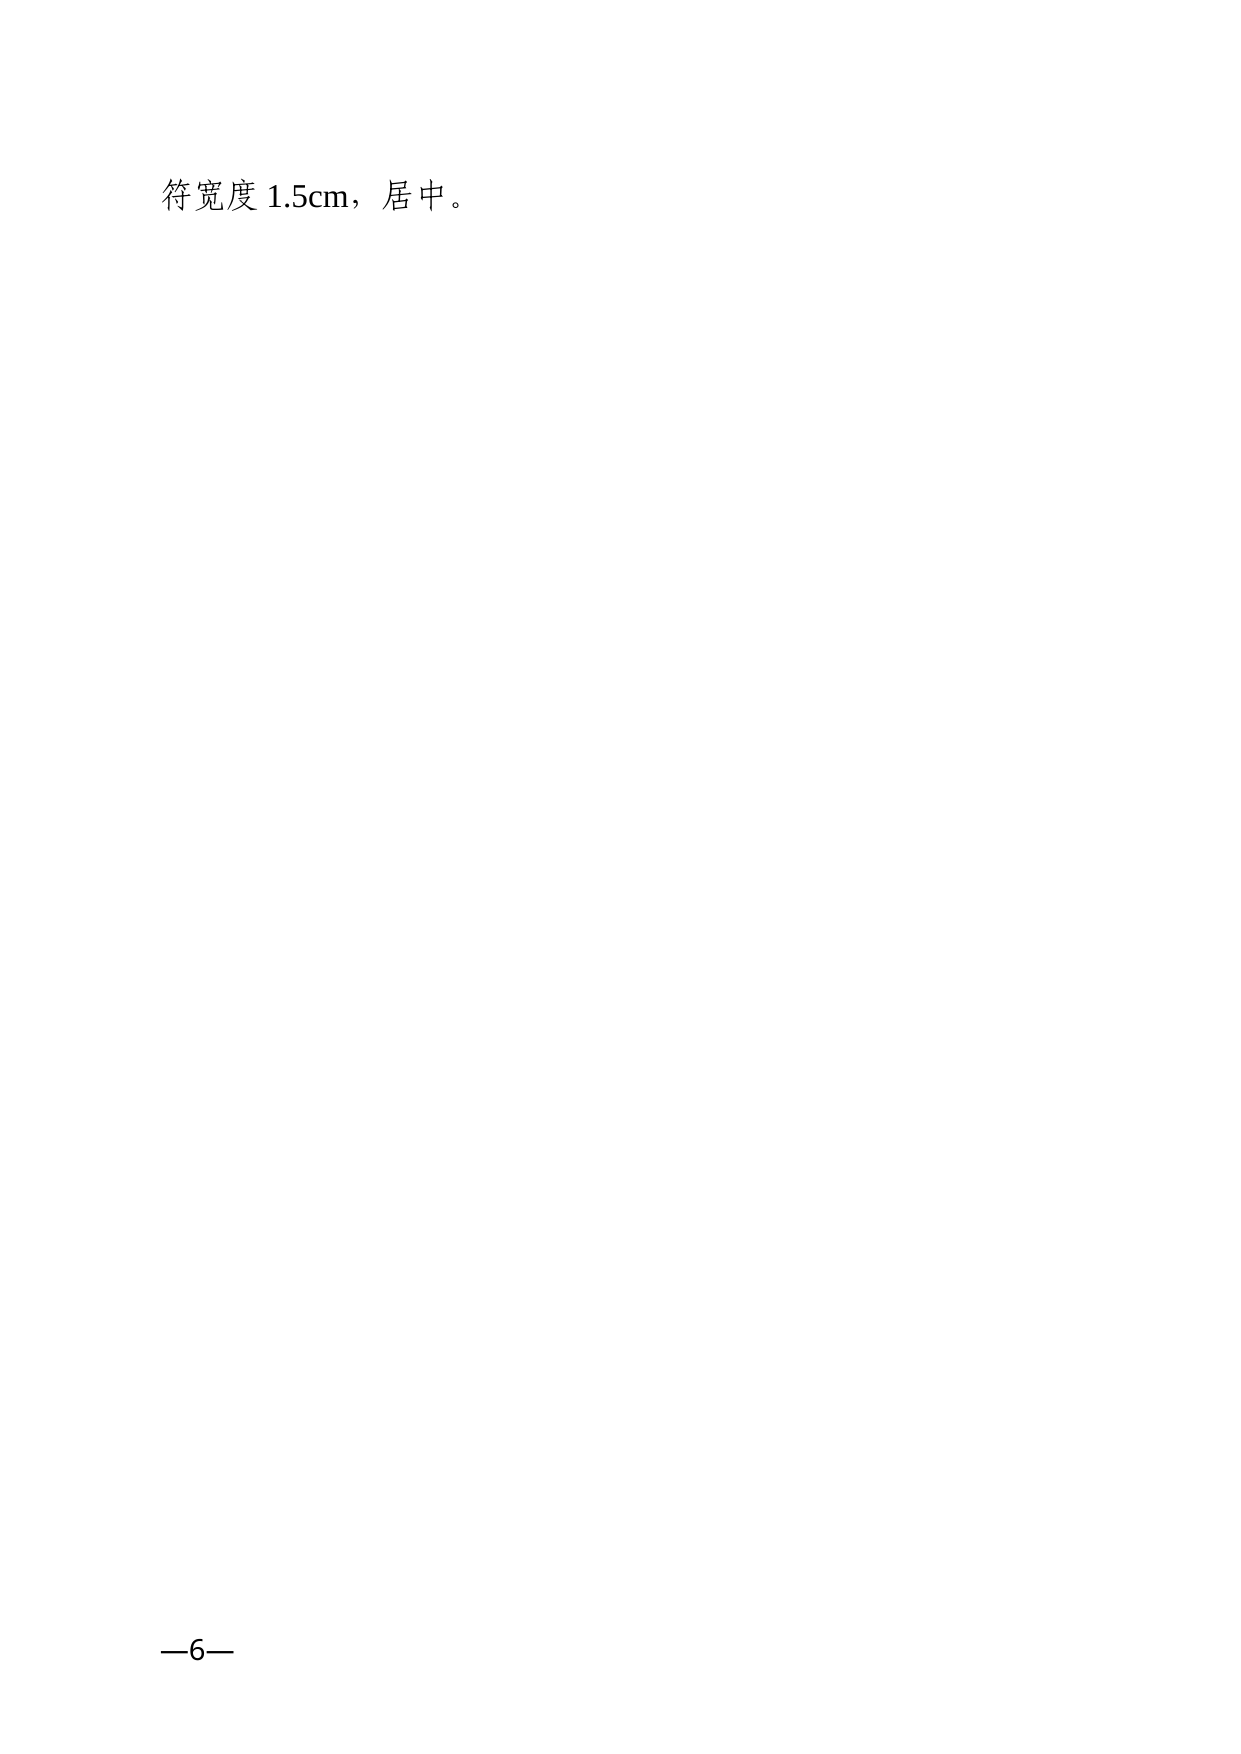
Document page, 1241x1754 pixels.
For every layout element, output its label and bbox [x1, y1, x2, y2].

text [159, 162, 1081, 227]
